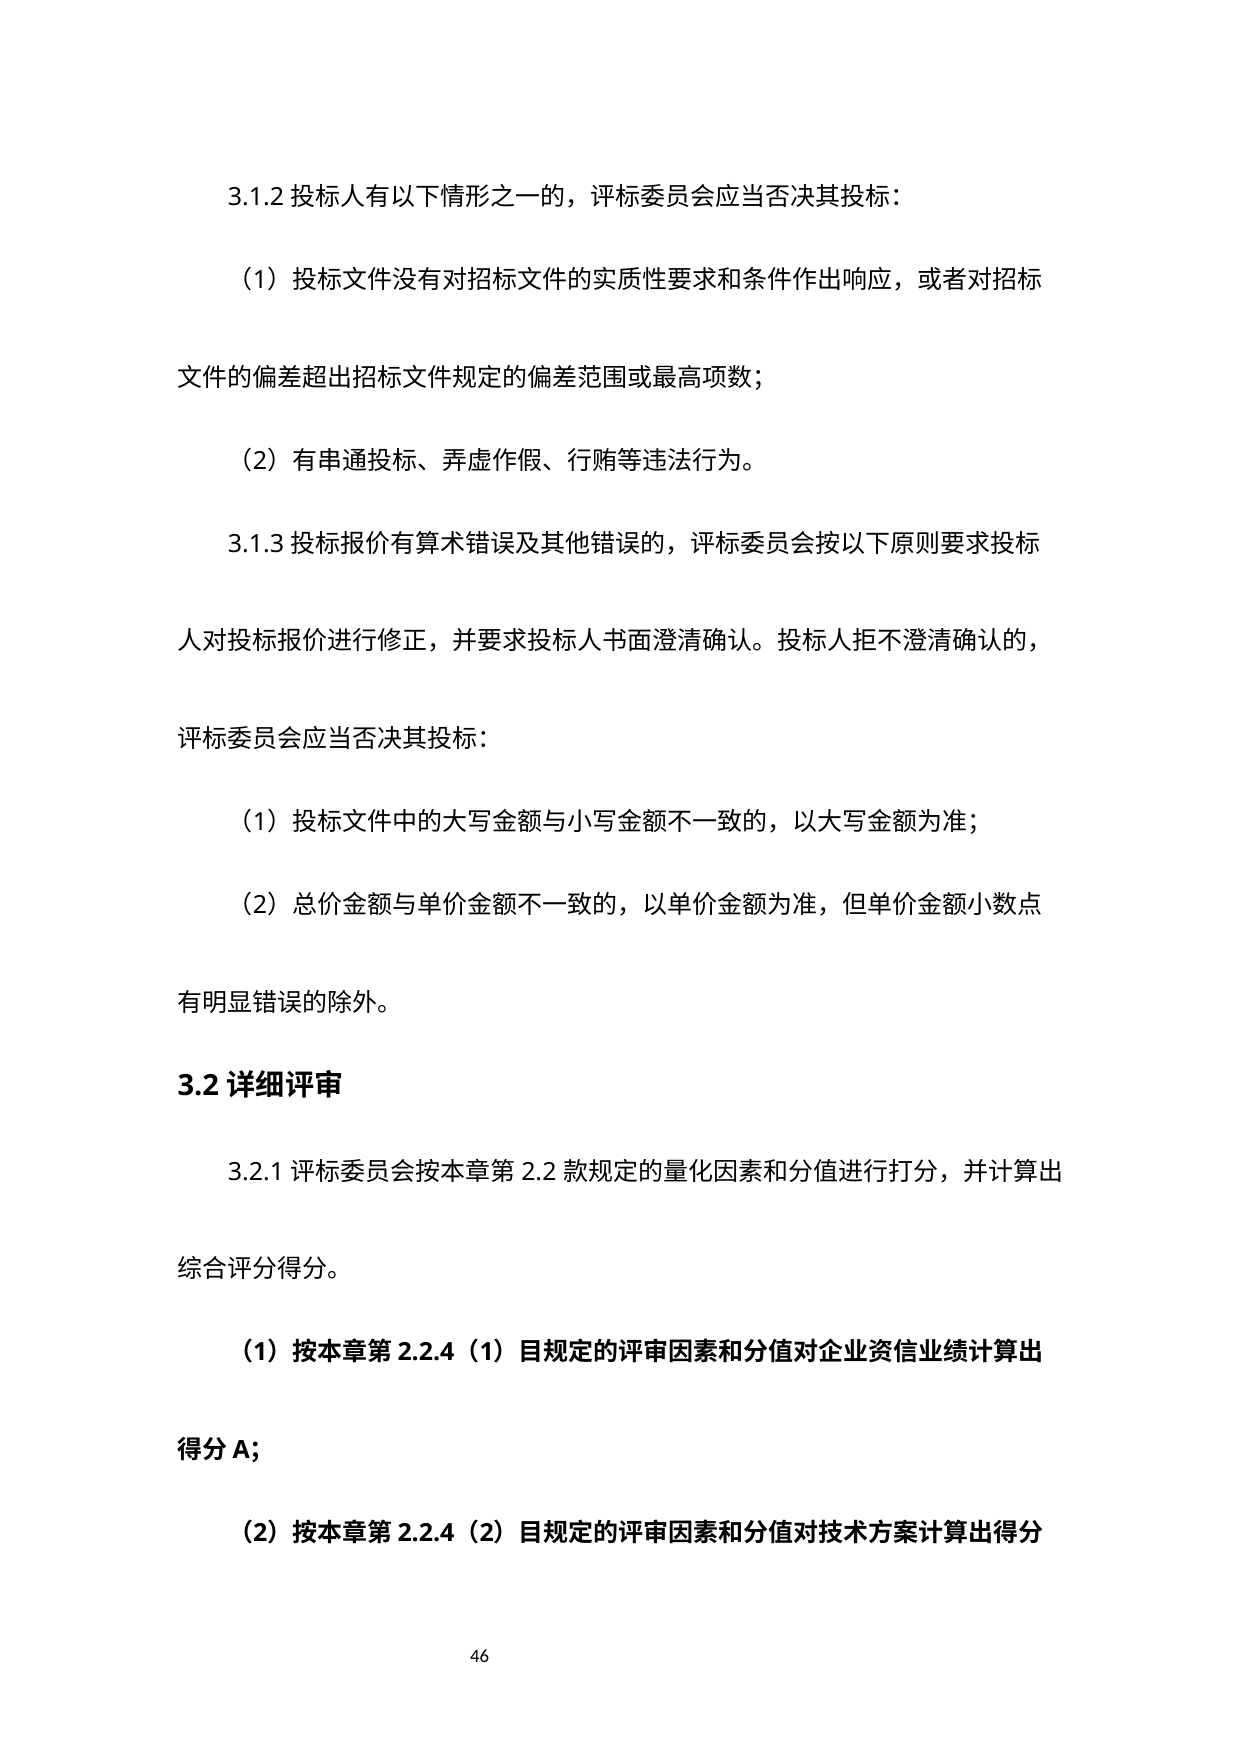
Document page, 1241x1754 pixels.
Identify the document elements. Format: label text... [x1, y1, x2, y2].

text （1）按本章第2.2.4（1）目规定的评审因素和分值对企业资信业绩计算出得分A； [177, 1317, 1063, 1480]
text 3.1.3 投标报价有算术错误及其他错误的，评标委员会按以下原则要求投标人对投标报价进行修正，并要求投标人书面澄清确认。投标人拒不澄清确认的，评标委员会应当否决其投标： [177, 509, 1063, 769]
text 3.1.2 投标人有以下情形之一的，评标委员会应当否决其投标： [177, 162, 1063, 227]
text （2）有串通投标、弄虚作假、行贿等违法行为。 [177, 426, 1063, 491]
text （1）投标文件中的大写金额与小写金额不一致的，以大写金额为准； [177, 787, 1063, 852]
text （1）投标文件没有对招标文件的实质性要求和条件作出响应，或者对招标文件的偏差超出招标文件规定的偏差范围或最高项数； [177, 245, 1063, 408]
text 3.2 详细评审 [177, 1051, 1063, 1116]
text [177, 1498, 1063, 1563]
text 3.2.1 评标委员会按本章第 2.2 款规定的量化因素和分值进行打分，并计算出综合评分得分。 [177, 1137, 1063, 1299]
text （2）总价金额与单价金额不一致的，以单价金额为准，但单价金额小数点有明显错误的除外。 [177, 870, 1063, 1033]
